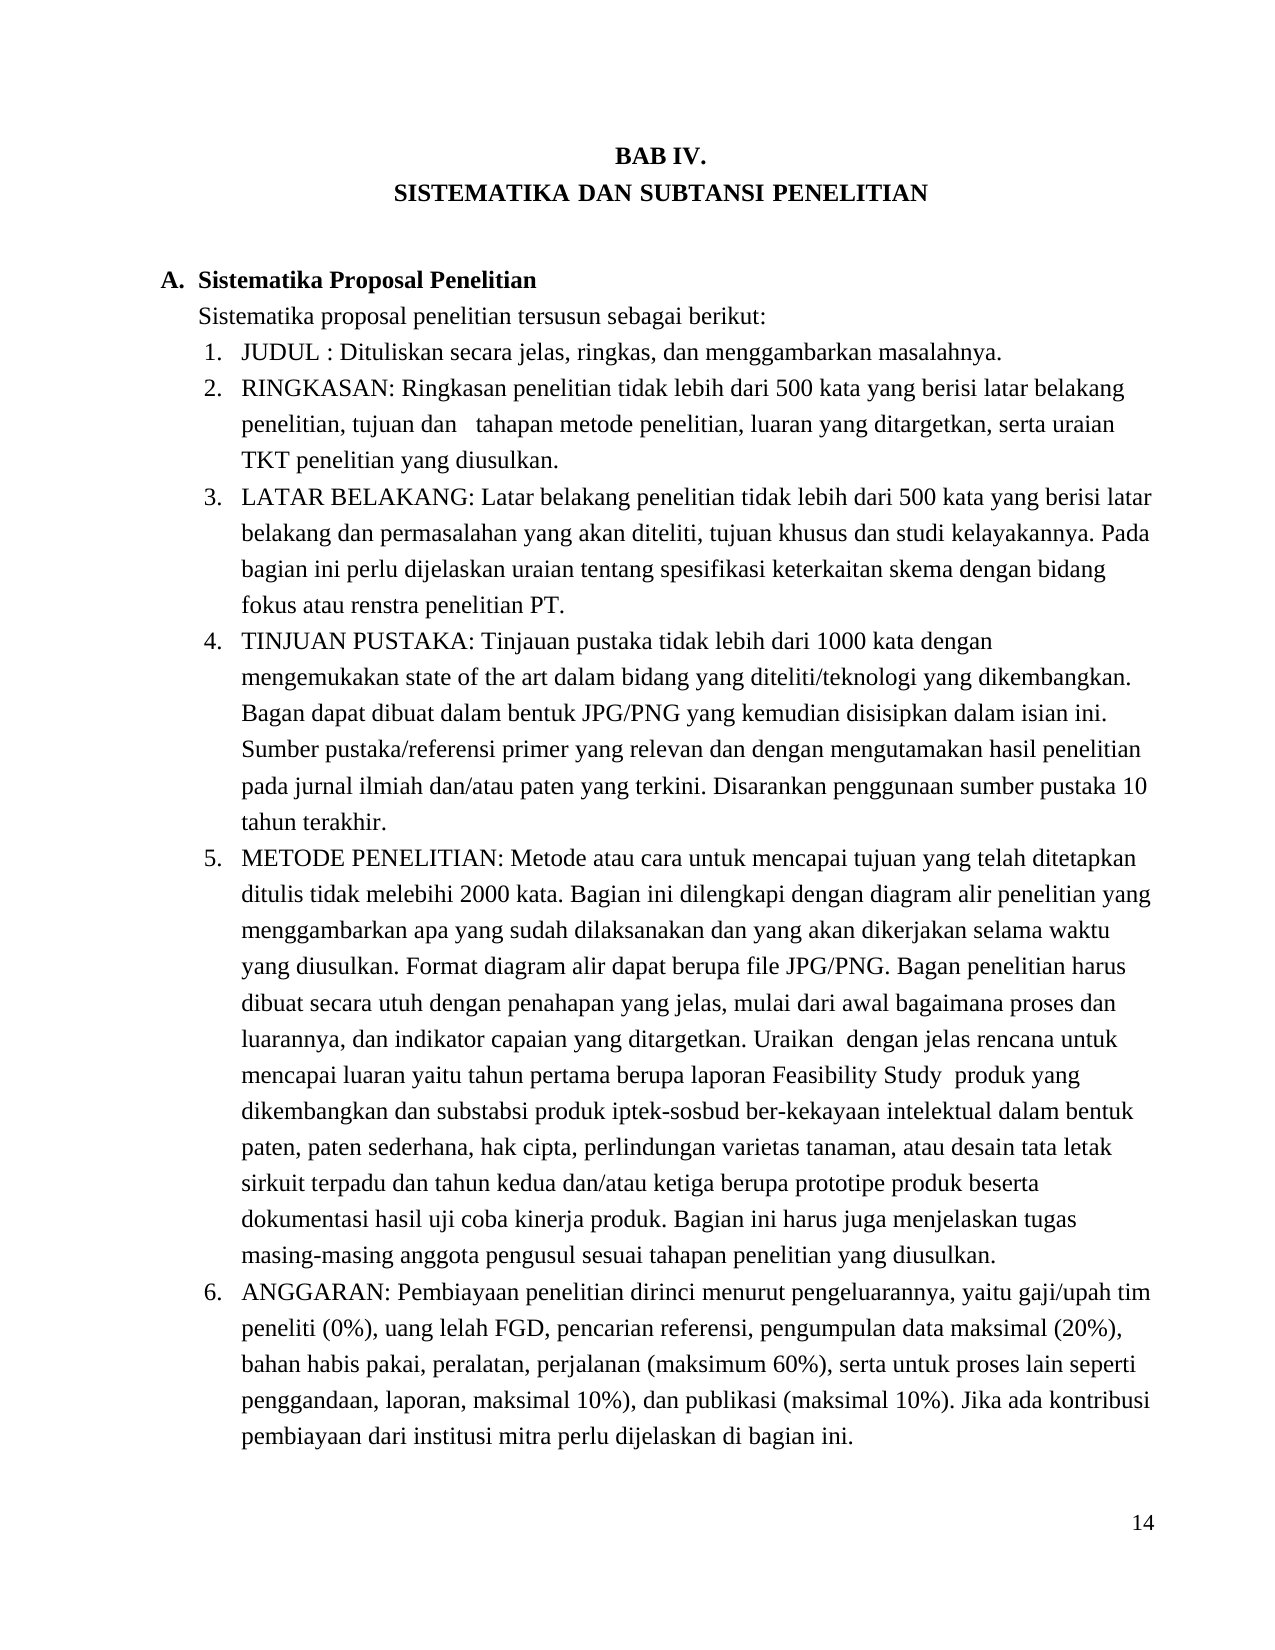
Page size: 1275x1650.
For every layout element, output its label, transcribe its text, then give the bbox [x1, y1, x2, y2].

subtitle BAB IV. [167, 141, 1154, 170]
list METODE PENELITIAN: Metode atau cara untuk mencapai tujuan yang telah ditetapkan ditulis tidak melebihi 2000 kata. Bagian ini dilengkapi dengan diagram alir penelitian yang menggambarkan apa yang sudah dilaksanakan dan yang akan dikerjakan selama waktu yang diusulkan. Format diagram alir dapat berupa file JPG/PNG. Bagan penelitian harus dibuat secara utuh dengan penahapan yang jelas, mulai dari awal bagaimana proses dan luarannya, dan indikator capaian yang ditargetkan. Uraikan dengan jelas rencana untuk mencapai luaran yaitu tahun pertama berupa laporan Feasibility Study produk yang dikembangkan dan substabsi produk iptek-sosbud ber-kekayaan intelektual dalam bentuk paten, paten sederhana, hak cipta, perlindungan varietas tanaman, atau desain tata letak sirkuit terpadu dan tahun kedua dan/atau ketiga berupa prototipe produk beserta dokumentasi hasil uji coba kinerja produk. Bagian ini harus juga menjelaskan tugas masing-masing anggota pengusul sesuai tahapan penelitian yang diusulkan. [203, 843, 1154, 1269]
list Sistematika Proposal Penelitian [160, 265, 1154, 293]
list TINJUAN PUSTAKA: Tinjauan pustaka tidak lebih dari 1000 kata dengan mengemukakan state of the art dalam bidang yang diteliti/teknologi yang dikembangkan. Bagan dapat dibuat dalam bentuk JPG/PNG yang kemudian disisipkan dalam isian ini. Sumber pustaka/referensi primer yang relevan dan dengan mengutamakan hasil penelitian pada jurnal ilmiah dan/atau paten yang terkini. Disarankan penggunaan sumber pustaka 10 tahun terakhir. [203, 626, 1154, 836]
list Sistematika proposal penelitian tersusun sebagai berikut: [198, 301, 1154, 329]
subtitle SISTEMATIKA DAN SUBTANSI PENELITIAN [167, 178, 1154, 207]
list JUDUL : Dituliskan secara jelas, ringkas, dan menggambarkan masalahnya. [203, 337, 1154, 366]
list RINGKASAN: Ringkasan penelitian tidak lebih dari 500 kata yang berisi latar belakang penelitian, tujuan dan tahapan metode penelitian, luaran yang ditargetkan, serta uraian TKT penelitian yang diusulkan. [203, 373, 1154, 474]
list LATAR BELAKANG: Latar belakang penelitian tidak lebih dari 500 kata yang berisi latar belakang dan permasalahan yang akan diteliti, tujuan khusus dan studi kelayakannya. Pada bagian ini perlu dijelaskan uraian tentang spesifikasi keterkaitan skema dengan bidang fokus atau renstra penelitian PT. [203, 482, 1154, 619]
list ANGGARAN: Pembiayaan penelitian dirinci menurut pengeluarannya, yaitu gaji/upah tim peneliti (0%), uang lelah FGD, pencarian referensi, pengumpulan data maksimal (20%), bahan habis pakai, peralatan, perjalanan (maksimum 60%), serta untuk proses lain seperti penggandaan, laporan, maksimal 10%), dan publikasi (maksimal 10%). Jika ada kontribusi pembiayaan dari institusi mitra perlu dijelaskan di bagian ini. [203, 1277, 1154, 1450]
